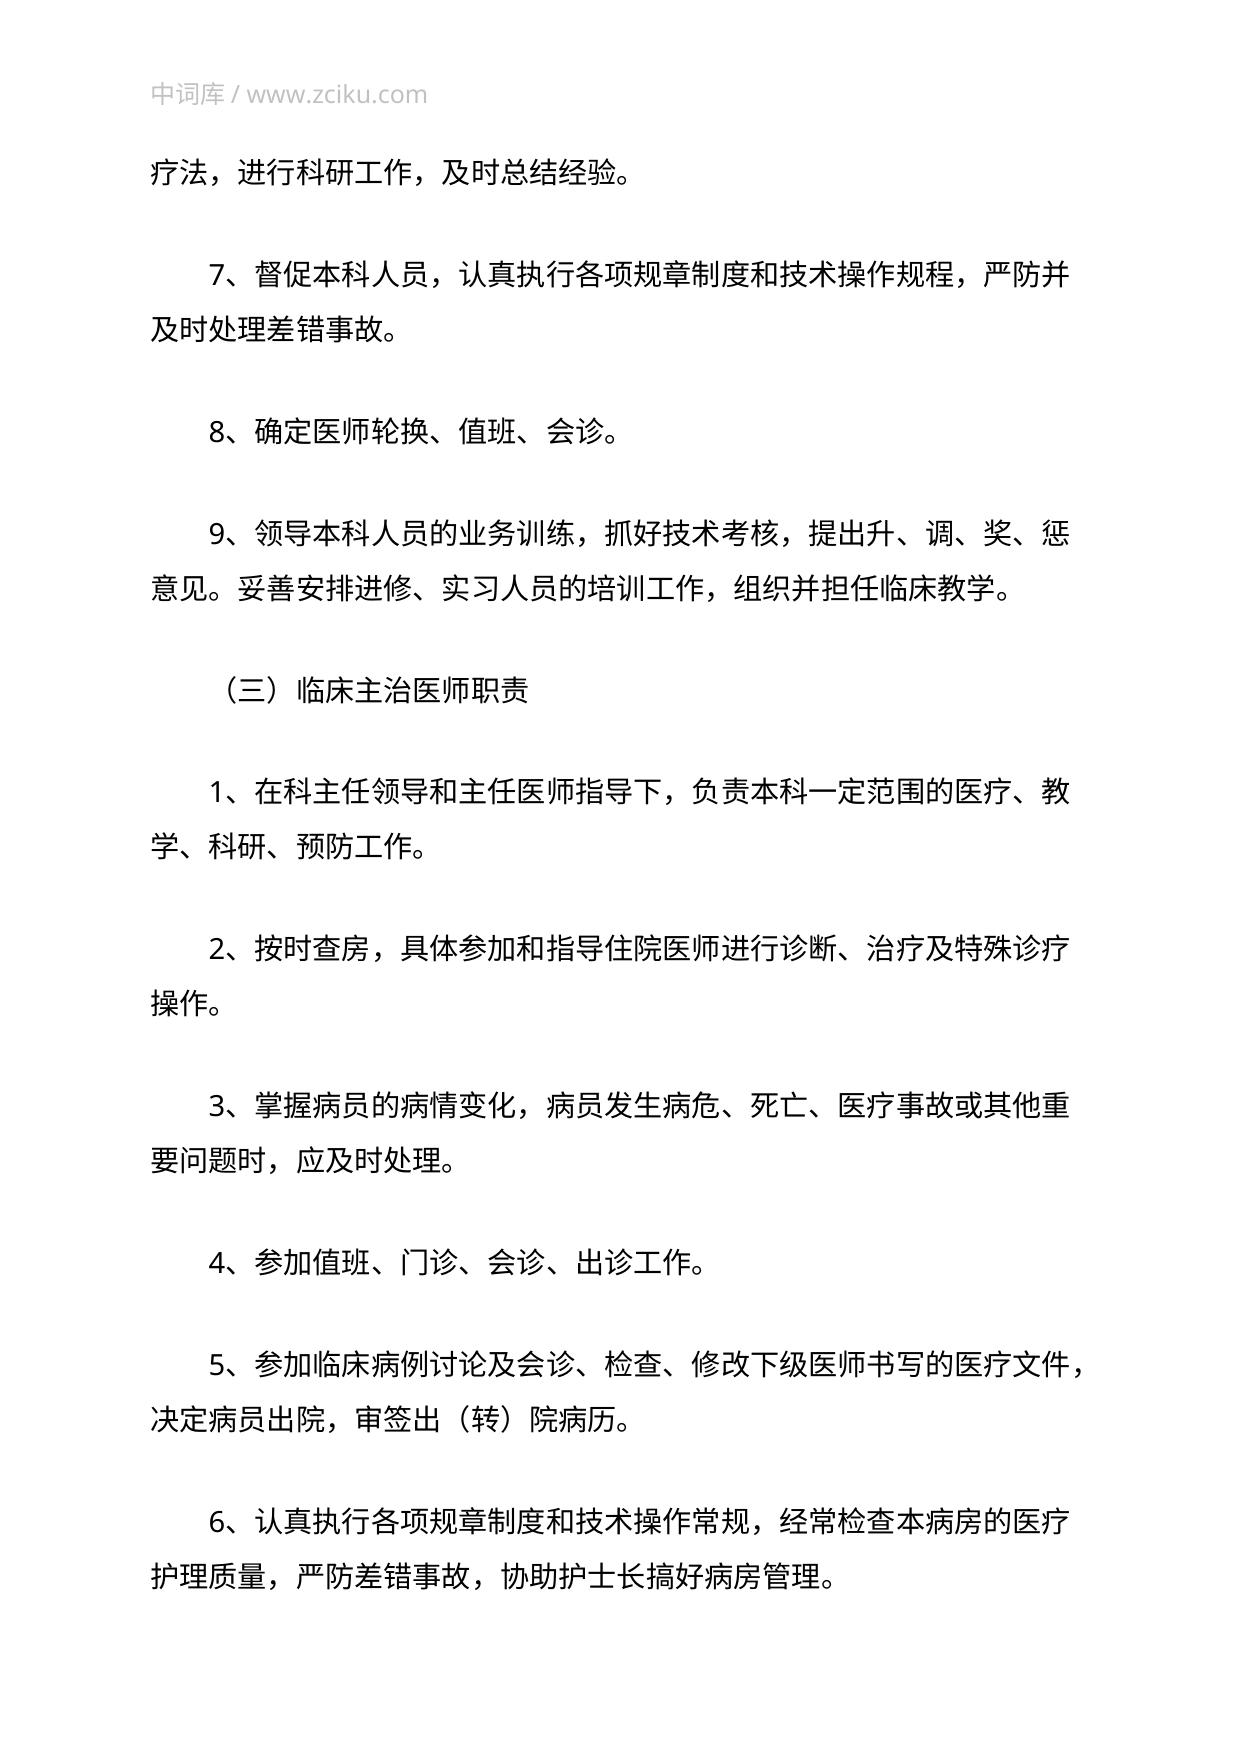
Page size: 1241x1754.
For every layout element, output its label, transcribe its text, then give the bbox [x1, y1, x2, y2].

text 8、确定医师轮换、值班、会诊。 [150, 408, 1090, 451]
text 3、掌握病员的病情变化，病员发生病危、死亡、医疗事故或其他重要问题时，应及时处理。 [150, 1083, 1090, 1180]
text 9、领导本科人员的业务训练，抓好技术考核，提出升、调、奖、惩意见。妥善安排进修、实习人员的培训工作，组织并担任临床教学。 [150, 511, 1090, 608]
text 5、参加临床病例讨论及会诊、检查、修改下级医师书写的医疗文件，决定病员出院，审签出（转）院病历。 [150, 1341, 1090, 1439]
text （三）临床主治医师职责 [150, 667, 1090, 709]
text 6、认真执行各项规章制度和技术操作常规，经常检查本病房的医疗护理质量，严防差错事故，协助护士长搞好病房管理。 [150, 1498, 1090, 1595]
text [150, 150, 1090, 192]
text 4、参加值班、门诊、会诊、出诊工作。 [150, 1239, 1090, 1282]
text 2、按时查房，具体参加和指导住院医师进行诊断、治疗及特殊诊疗操作。 [150, 926, 1090, 1023]
text 1、在科主任领导和主任医师指导下，负责本科一定范围的医疗、教学、科研、预防工作。 [150, 769, 1090, 866]
text 7、督促本科人员，认真执行各项规章制度和技术操作规程，严防并及时处理差错事故。 [150, 252, 1090, 349]
